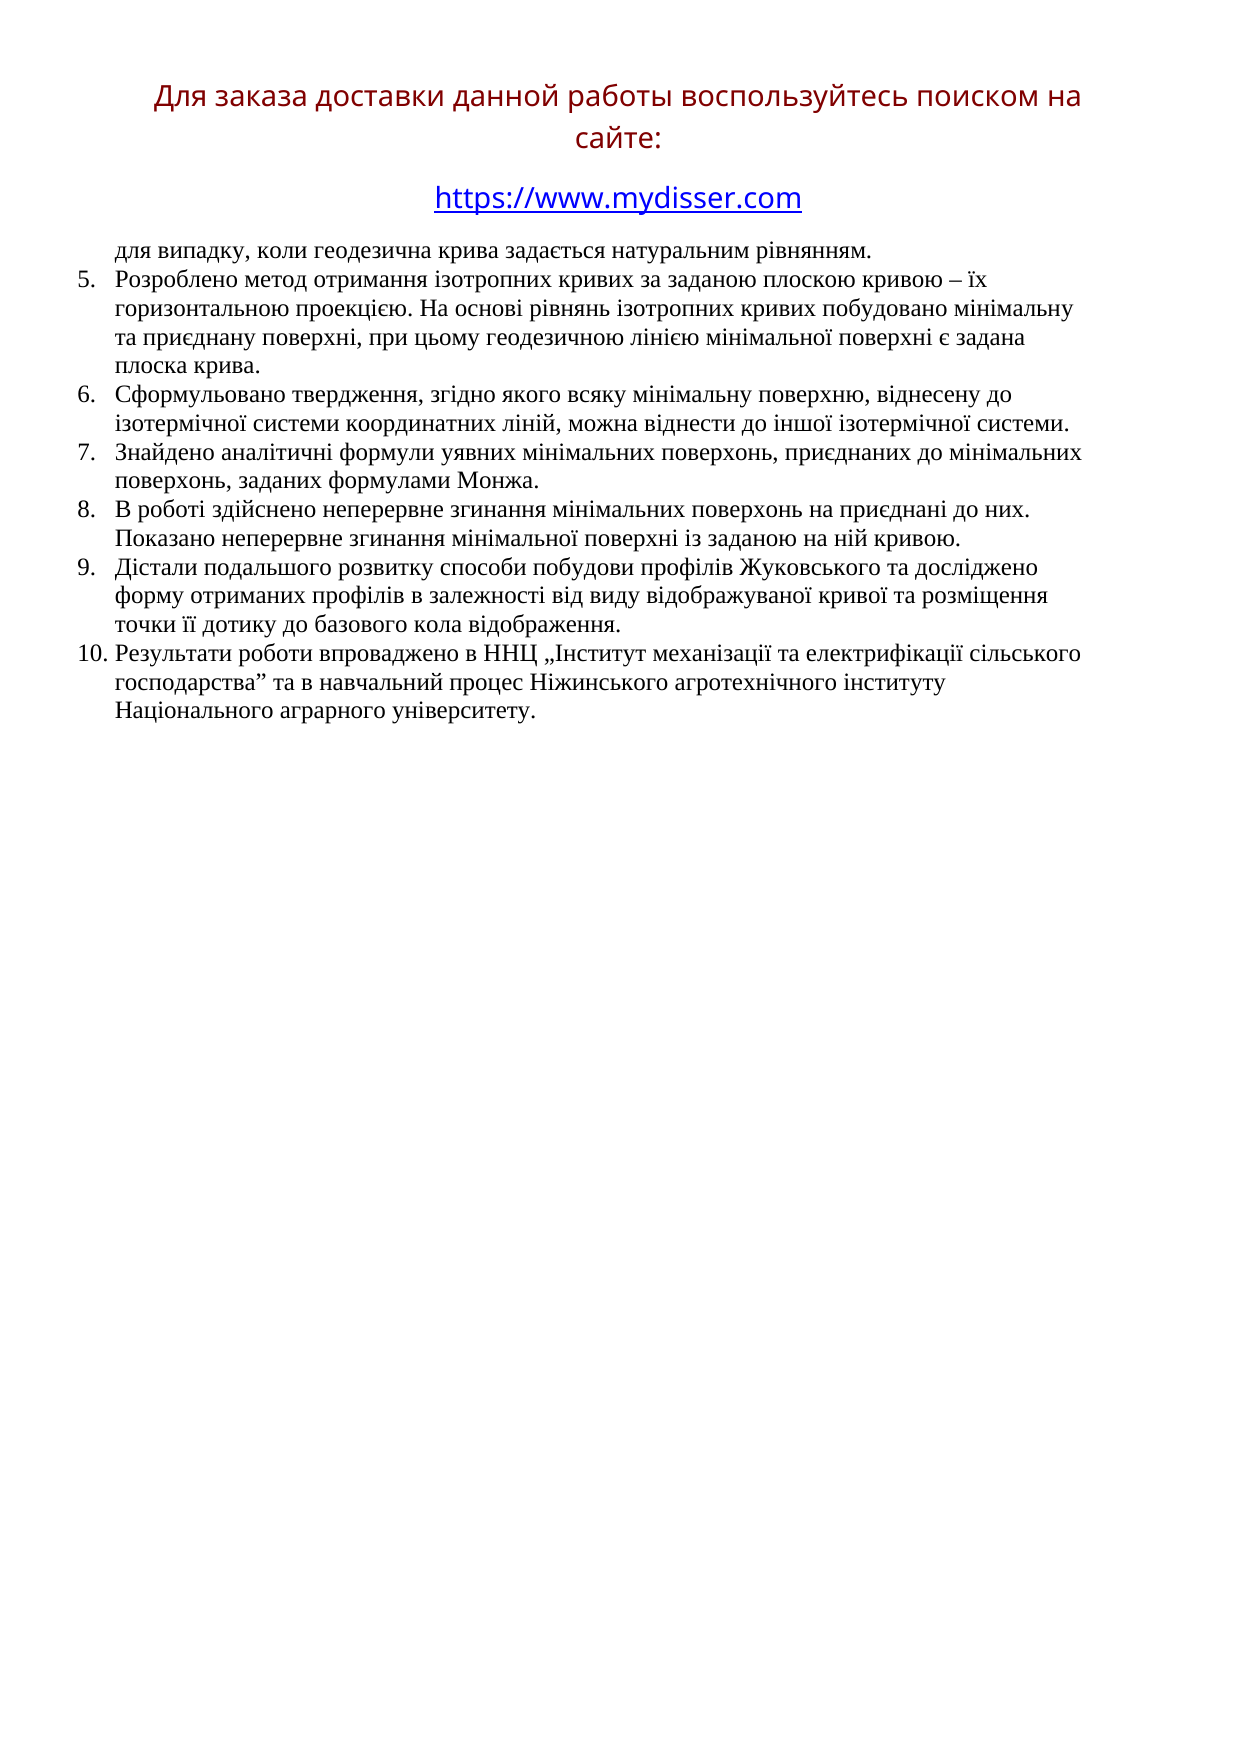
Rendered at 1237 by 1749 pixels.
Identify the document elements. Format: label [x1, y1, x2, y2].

table_cell [40, 236, 1086, 753]
